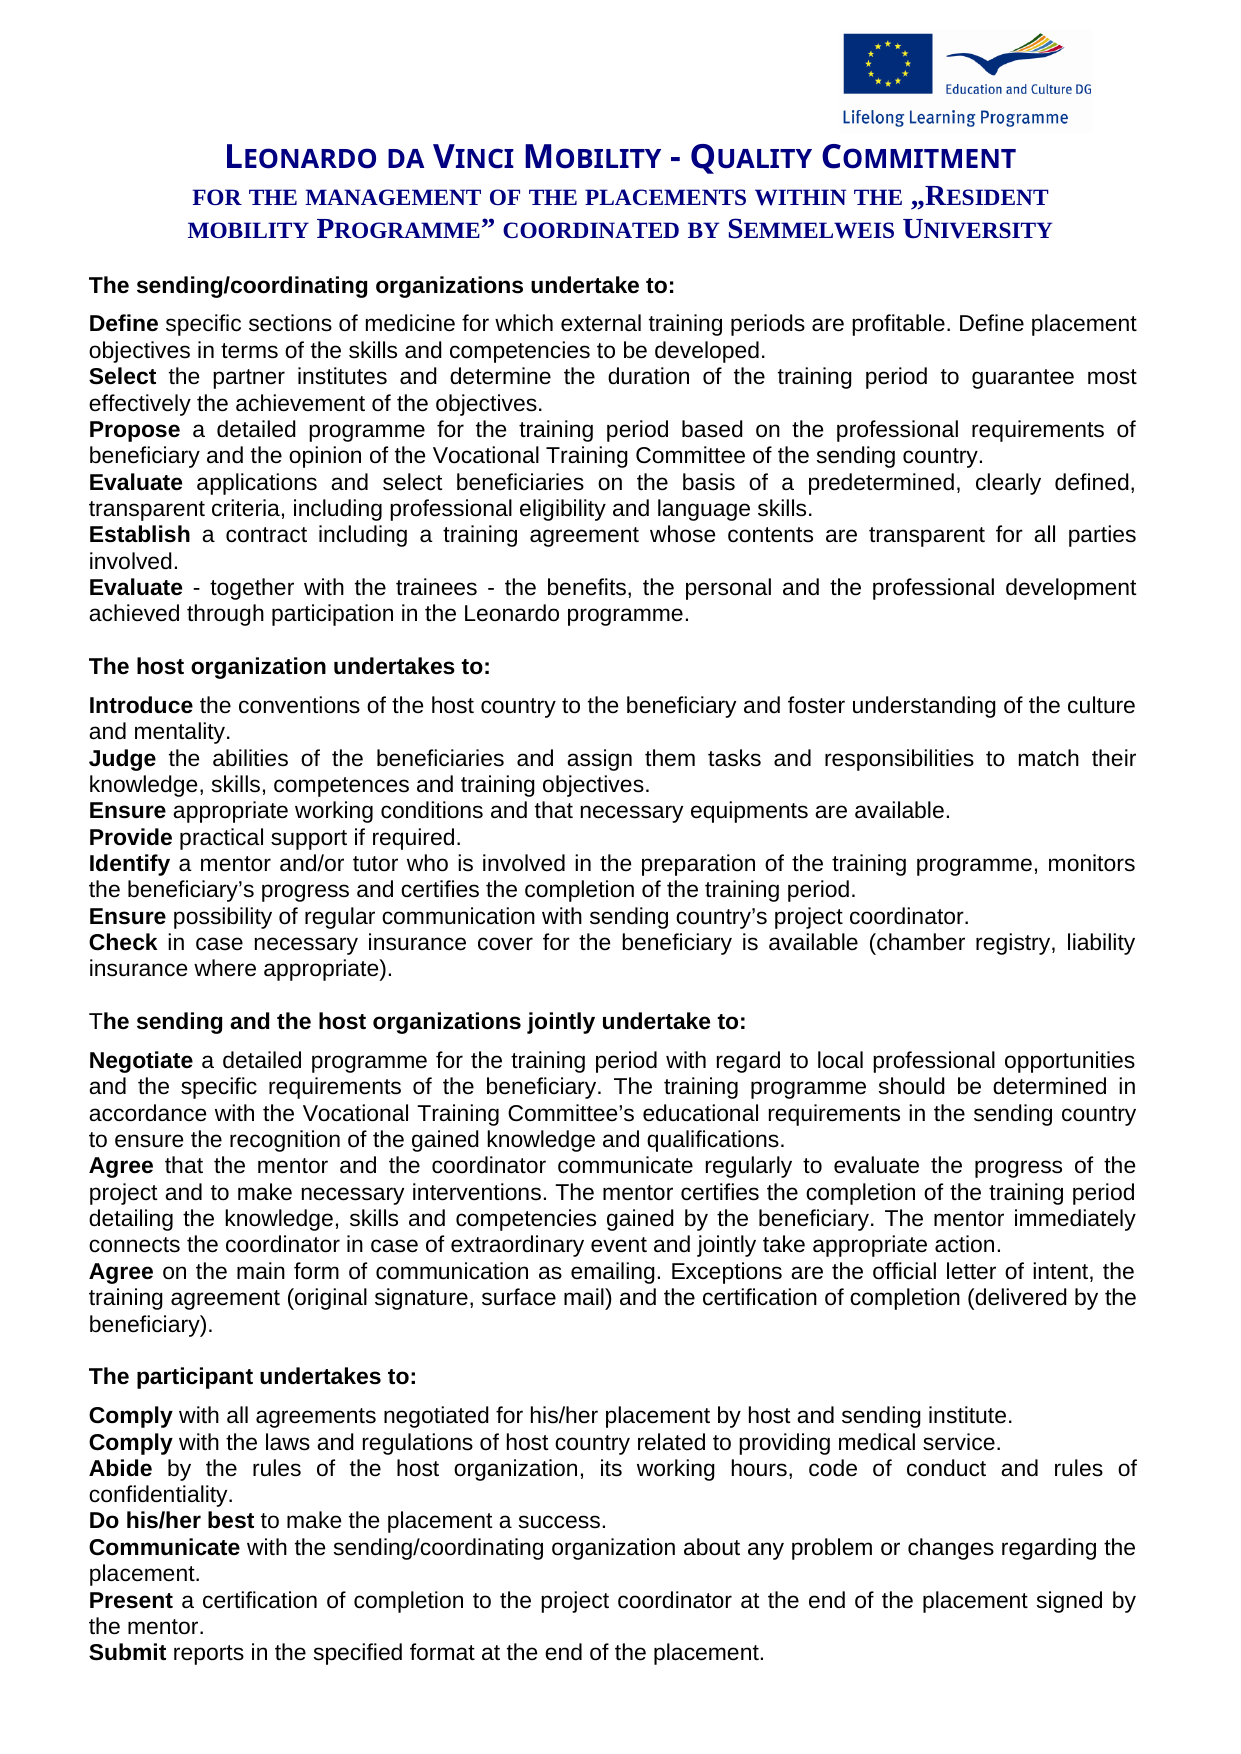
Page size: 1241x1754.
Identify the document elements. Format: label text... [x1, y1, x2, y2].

text Propose a detailed programme for the training period based on the professional requirements of beneficiary and the opinion of the Vocational Training Committee of the sending country. [89, 416, 1137, 468]
text Comply with the laws and regulations of host country related to providing medical service. [89, 1428, 1137, 1455]
text Evaluate applications and select beneficiaries on the basis of a predetermined, clearly defined, transparent criteria, including professional eligibility and language skills. [89, 468, 1137, 521]
text for the management of the placements within the „Resident mobility Programme” coordinated by [148, 178, 1092, 245]
text Abide by the rules of the host organization, its working hours, code of conduct and rules of confidentiality. [89, 1455, 1137, 1507]
text Submit reports in the specified format at the end of the placement. [89, 1639, 1137, 1666]
text Agree that the mentor and the coordinator communicate regularly to evaluate the progress of the project and to make necessary interventions. The mentor certifies the completion of the training period detailing the knowledge, skills and competencies gained by the beneficiary. The mentor immediately connects the coordinator in case of extraordinary event and jointly take appropriate action. [89, 1152, 1137, 1258]
text Communicate with the sending/coordinating organization about any problem or changes regarding the placement. [89, 1534, 1137, 1587]
text Identify a mentor and/or tutor who is involved in the preparation of the training programme, monitors the beneficiary’s progress and certifies the completion of the training period. [89, 850, 1137, 903]
text Judge the abilities of the beneficiaries and assign them tasks and responsibilities to match their knowledge, skills, competences and training objectives. [89, 744, 1137, 797]
text Check in case necessary insurance cover for the beneficiary is available (chamber registry, liability insurance where appropriate). [89, 929, 1137, 982]
text Provide practical support if required. [89, 824, 1137, 850]
text Select the partner institutes and determine the duration of the training period to guarantee most effectively the achievement of the objectives. [89, 363, 1137, 416]
text Ensure appropriate working conditions and that necessary equipments are available. [89, 797, 1137, 824]
text The host organization undertakes to: [89, 653, 1137, 679]
text Define specific sections of medicine for which external training periods are profitable. Define placement objectives in terms of the skills and competencies to be developed. [89, 310, 1137, 363]
text Ensure possibility of regular communication with sending country’s project coordinator. [89, 903, 1137, 929]
text Do his/her best to make the placement a success. [89, 1507, 1137, 1534]
text The participant undertakes to: [89, 1363, 1137, 1389]
text The sending/coordinating organizations undertake to: [89, 272, 1137, 298]
text Establish a contract including a training agreement whose contents are transparent for all parties involved. [89, 521, 1137, 574]
text Negotiate a detailed programme for the training period with regard to local professional opportunities and the specific requirements of the beneficiary. The training programme should be determined in accordance with the Vocational Training Committee’s educational requirements in the sending country to ensure the recognition of the gained knowledge and qualifications. [89, 1047, 1137, 1152]
text Comply with all agreements negotiated for his/her placement by host and sending institute. [89, 1402, 1137, 1428]
text Agree on the main form of communication as emailing. Exceptions are the official letter of intent, the training agreement (original signature, surface mail) and the certification of completion (delivered by the beneficiary). [89, 1258, 1137, 1337]
text Present a certification of completion to the project coordinator at the end of the placement signed by the mentor. [89, 1587, 1137, 1639]
text Evaluate - together with the trainees - the benefits, the personal and the professional development achieved through participation in the Leonardo programme. [89, 574, 1137, 627]
text Introduce the conventions of the host country to the beneficiary and foster understanding of the culture and mentality. [89, 692, 1137, 744]
text The sending and the host organizations jointly undertake to: [89, 1008, 1137, 1034]
text Leonardo da Vinci Mobility - Quality Commitment [148, 133, 1092, 178]
picture [839, 29, 1093, 133]
